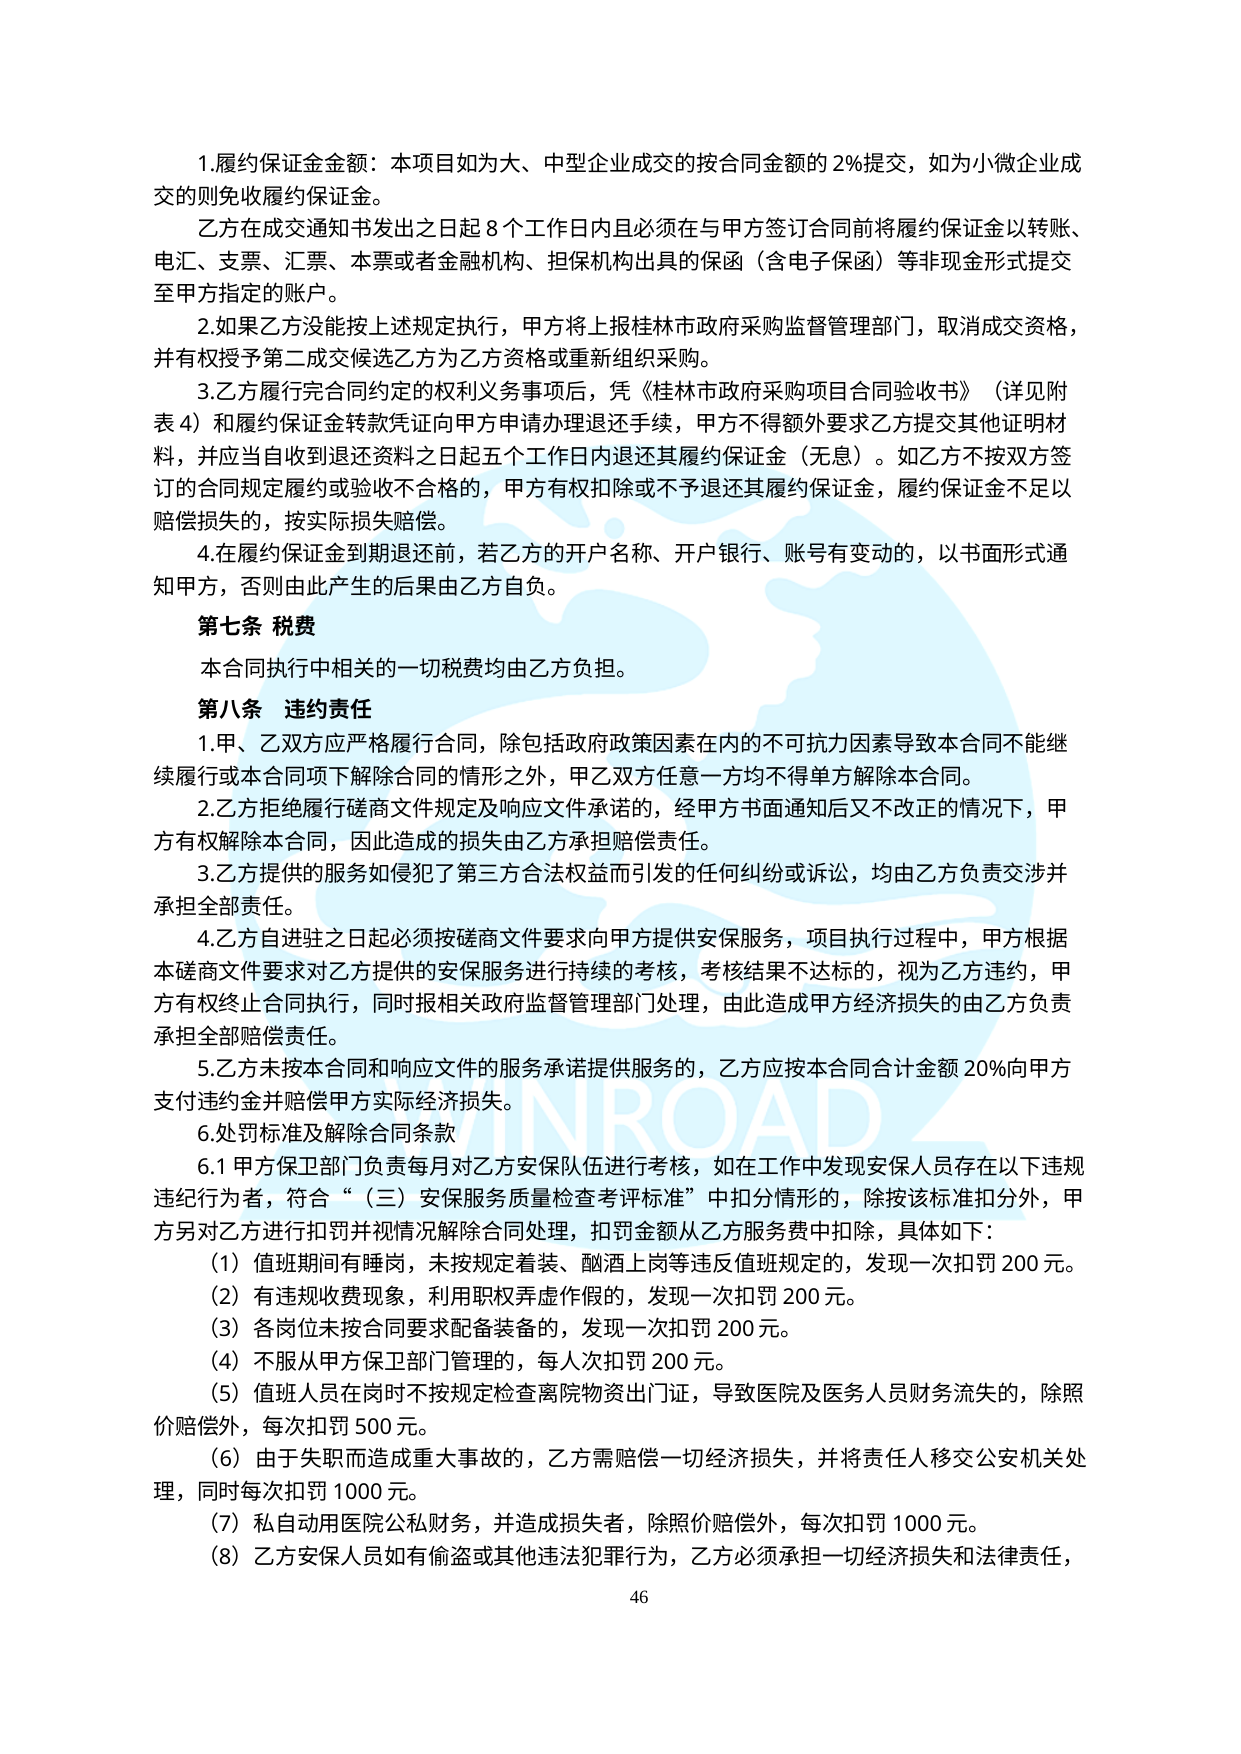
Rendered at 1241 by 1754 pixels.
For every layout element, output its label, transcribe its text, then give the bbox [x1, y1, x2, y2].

list （5）值班人员在岗时不按规定检查离院物资出门证，导致医院及医务人员财务流失的，除照价赔偿外，每次扣罚500元。 [153, 1376, 1087, 1441]
text 4.在履约保证金到期退还前，若乙方的开户名称、开户银行、账号有变动的，以书面形式通知甲方，否则由此产生的后果由乙方自负。 [153, 536, 1087, 601]
text 2.乙方拒绝履行磋商文件规定及响应文件承诺的，经甲方书面通知后又不改正的情况下，甲方有权解除本合同，因此造成的损失由乙方承担赔偿责任。 [153, 791, 1087, 856]
text 第八条 违约责任 [153, 684, 1087, 726]
text 第七条 税费 [153, 601, 1087, 643]
list （2）有违规收费现象，利用职权弄虚作假的，发现一次扣罚200元。 [153, 1278, 1087, 1311]
list （7）私自动用医院公私财务，并造成损失者，除照价赔偿外，每次扣罚1000元。 [153, 1506, 1087, 1538]
list 6.1甲方保卫部门负责每月对乙方安保队伍进行考核，如在工作中发现安保人员存在以下违规违纪行为者，符合“（三）安保服务质量检查考评标准”中扣分情形的，除按该标准扣分外，甲方另对乙方进行扣罚并视情况解除合同处理，扣罚金额从乙方服务费中扣除，具体如下： [153, 1148, 1087, 1246]
text 乙方在成交通知书发出之日起8个工作日内且必须在与甲方签订合同前将履约保证金以转账、电汇、支票、汇票、本票或者金融机构、担保机构出具的保函（含电子保函）等非现金形式提交至甲方指定的账户。 [153, 211, 1087, 308]
text 1.履约保证金金额：本项目如为大、中型企业成交的按合同金额的2%提交，如为小微企业成交的则免收履约保证金。 [153, 146, 1087, 211]
text 3.乙方提供的服务如侵犯了第三方合法权益而引发的任何纠纷或诉讼，均由乙方负责交涉并承担全部责任。 [153, 856, 1087, 921]
list （1）值班期间有睡岗，未按规定着装、酗酒上岗等违反值班规定的，发现一次扣罚200元。 [153, 1246, 1087, 1278]
text 2.如果乙方没能按上述规定执行，甲方将上报桂林市政府采购监督管理部门，取消成交资格，并有权授予第二成交候选乙方为乙方资格或重新组织采购。 [153, 308, 1087, 373]
text 3.乙方履行完合同约定的权利义务事项后，凭《桂林市政府采购项目合同验收书》（详见附表4）和履约保证金转款凭证向甲方申请办理退还手续，甲方不得额外要求乙方提交其他证明材料，并应当自收到退还资料之日起五个工作日内退还其履约保证金（无息）。如乙方不按双方签订的合同规定履约或验收不合格的，甲方有权扣除或不予退还其履约保证金，履约保证金不足以赔偿损失的，按实际损失赔偿。 [153, 373, 1087, 536]
list 6.处罚标准及解除合同条款 [153, 1116, 1087, 1148]
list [153, 1538, 1087, 1571]
text 本合同执行中相关的一切税费均由乙方负担。 [147, 643, 1087, 684]
text 4.乙方自进驻之日起必须按磋商文件要求向甲方提供安保服务，项目执行过程中，甲方根据本磋商文件要求对乙方提供的安保服务进行持续的考核，考核结果不达标的，视为乙方违约，甲方有权终止合同执行，同时报相关政府监督管理部门处理，由此造成甲方经济损失的由乙方负责承担全部赔偿责任。 [153, 921, 1087, 1051]
text 5.乙方未按本合同和响应文件的服务承诺提供服务的，乙方应按本合同合计金额20%向甲方支付违约金并赔偿甲方实际经济损失。 [153, 1051, 1087, 1116]
text 1.甲、乙双方应严格履行合同，除包括政府政策因素在内的不可抗力因素导致本合同不能继续履行或本合同项下解除合同的情形之外，甲乙双方任意一方均不得单方解除本合同。 [153, 726, 1087, 791]
list （4）不服从甲方保卫部门管理的，每人次扣罚200元。 [153, 1343, 1087, 1376]
list （3）各岗位未按合同要求配备装备的，发现一次扣罚200元。 [153, 1311, 1087, 1343]
list （6）由于失职而造成重大事故的，乙方需赔偿一切经济损失，并将责任人移交公安机关处理，同时每次扣罚1000元。 [153, 1441, 1087, 1506]
